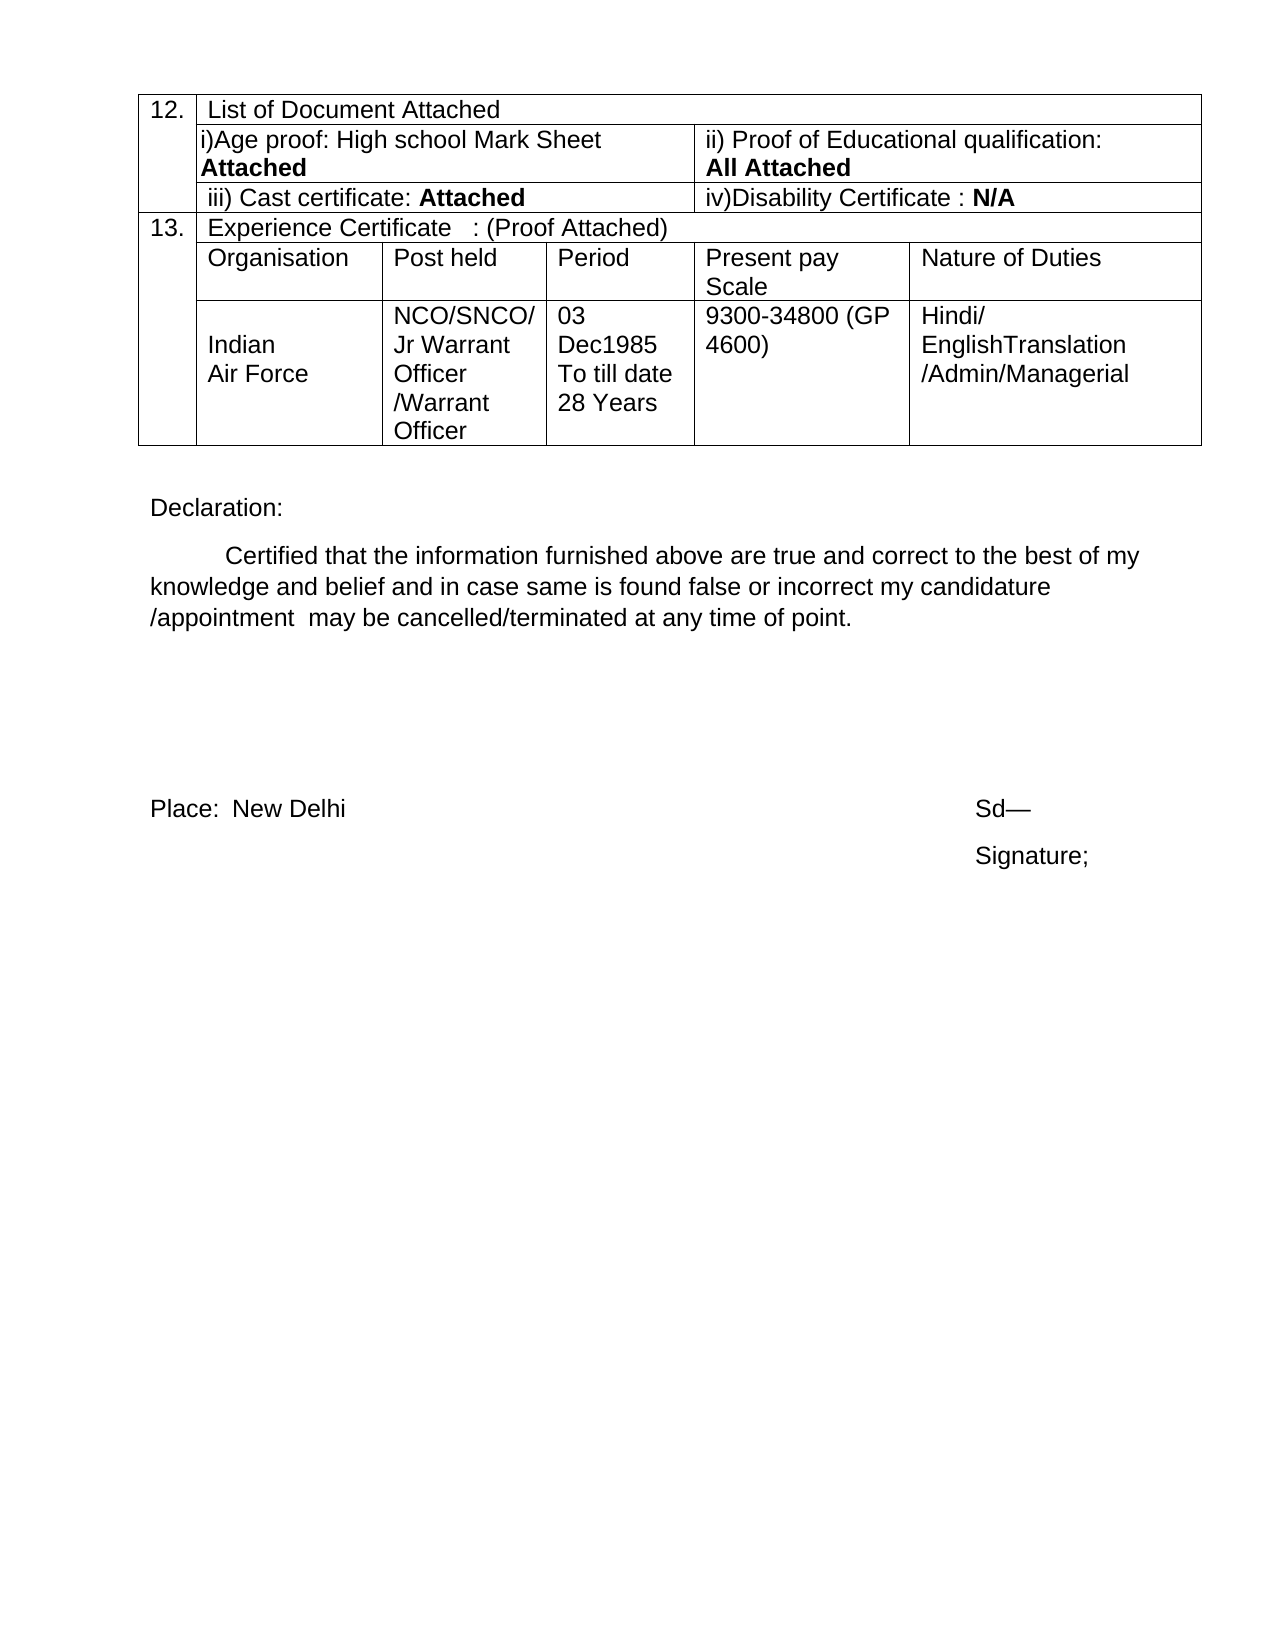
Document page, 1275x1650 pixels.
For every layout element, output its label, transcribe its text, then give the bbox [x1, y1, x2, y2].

table_cell 03 Dec1985 To till date 28 Years [547, 301, 694, 445]
text Certified that the information furnished above are true and correct to the best of my knowledge and belief and in case same is found false or incorrect my candidature /appointment may be cancelled/terminated at any time of point. [150, 541, 1191, 631]
table_cell Indian Air Force [197, 301, 382, 445]
table_cell 13. [139, 213, 196, 445]
text Declaration: [150, 493, 1191, 522]
table_cell Experience Certificate : (Proof Attached) [197, 213, 1201, 242]
table_cell Present pay Scale [695, 243, 909, 300]
table_cell Post held [383, 243, 546, 300]
table_cell i)Age proof: High school Mark Sheet Attached [197, 125, 694, 182]
table_cell Period [547, 243, 694, 300]
table_cell ii) Proof of Educational qualification: All Attached [695, 125, 1201, 182]
table_header 12. [139, 95, 196, 212]
table_cell Organisation [197, 243, 382, 300]
table_header List of Document Attached [197, 95, 1201, 123]
table_cell Hindi/EnglishTranslation /Admin/Managerial [910, 301, 1201, 445]
table_cell iii) Cast certificate: Attached [197, 183, 694, 212]
table_cell Nature of Duties [910, 243, 1201, 300]
table_cell 9300-34800 (GP 4600) [695, 301, 909, 445]
table_cell iv)Disability Certificate : N/A [695, 183, 1201, 212]
text Signature; [900, 841, 1191, 870]
text Place: New Delhi Sd— [150, 793, 1191, 822]
table_cell NCO/SNCO/ Jr Warrant Officer /Warrant Officer [383, 301, 546, 445]
